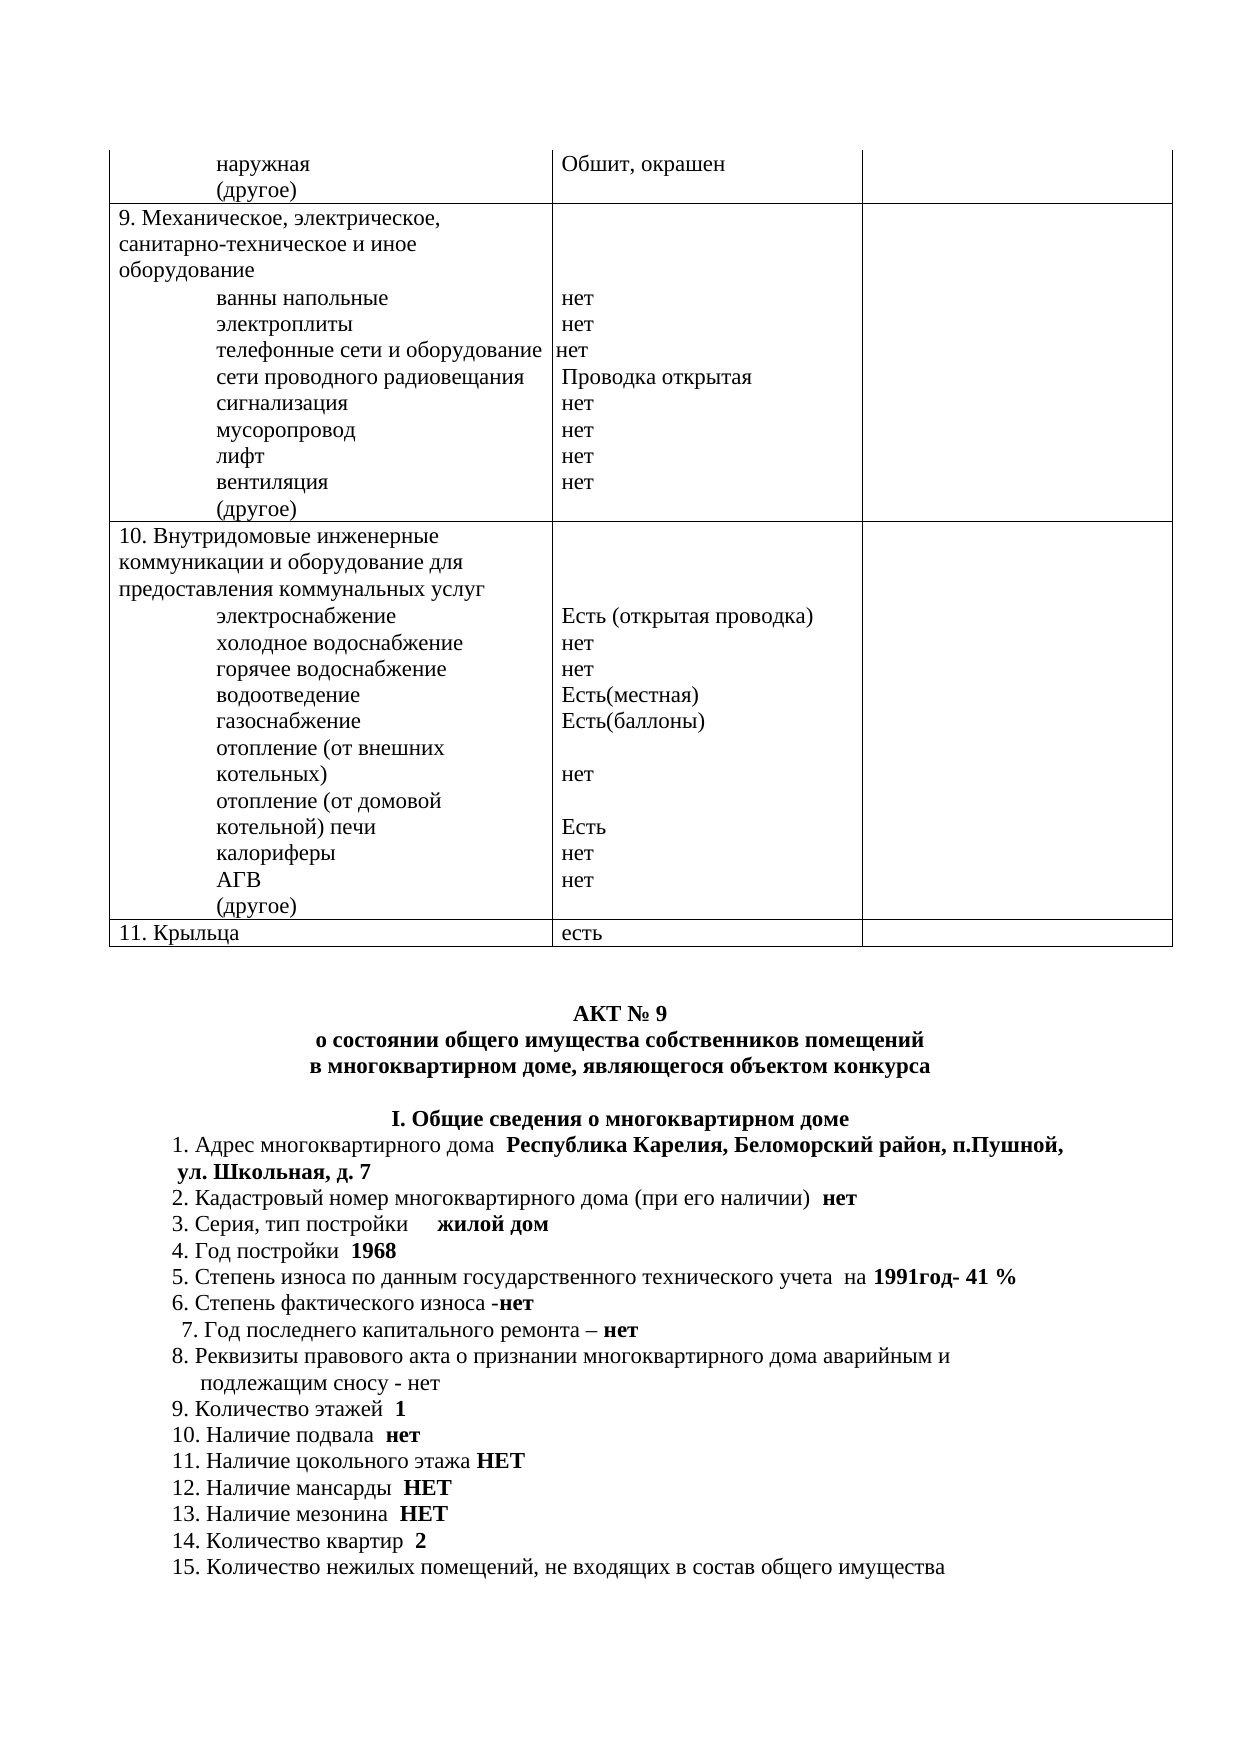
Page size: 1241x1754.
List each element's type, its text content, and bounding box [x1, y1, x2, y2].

text 11. Наличие цокольного этажа НЕТ [112, 1448, 1128, 1474]
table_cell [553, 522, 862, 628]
text I. Общие сведения о многоквартирном доме [112, 1105, 1128, 1131]
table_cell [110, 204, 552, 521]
text 8. Реквизиты правового акта о признании многоквартирного дома аварийным и [112, 1342, 1128, 1368]
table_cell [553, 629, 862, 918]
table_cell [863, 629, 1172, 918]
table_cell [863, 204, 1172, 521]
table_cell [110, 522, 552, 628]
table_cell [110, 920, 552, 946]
text 1. Адрес многоквартирного дома Республика Карелия, Беломорский район, п.Пушной, [112, 1131, 1128, 1158]
text 10. Наличие подвала нет [112, 1421, 1128, 1448]
text 6. Степень фактического износа -нет [112, 1289, 1128, 1316]
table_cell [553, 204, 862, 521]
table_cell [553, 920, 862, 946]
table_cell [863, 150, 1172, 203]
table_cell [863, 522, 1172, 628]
text 5. Степень износа по данным государственного технического учета на 1991год- 41 % [112, 1263, 1128, 1289]
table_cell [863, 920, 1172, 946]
text 12. Наличие мансарды НЕТ [112, 1474, 1128, 1500]
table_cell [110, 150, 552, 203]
text 13. Наличие мезонина НЕТ [112, 1500, 1128, 1527]
text 15. Количество нежилых помещений, не входящих в состав общего имущества [112, 1553, 1128, 1579]
text подлежащим сносу - нет [112, 1368, 1128, 1395]
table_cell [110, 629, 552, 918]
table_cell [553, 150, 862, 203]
text 3. Серия, тип постройки жилой дом [112, 1210, 1128, 1237]
text 14. Количество квартир 2 [112, 1527, 1128, 1553]
text о состоянии общего имущества собственников помещений в многоквартирном доме, являющегося объектом конкурса [112, 1026, 1128, 1079]
text ул. Школьная, д. 7 [112, 1158, 1128, 1184]
text 2. Кадастровый номер многоквартирного дома (при его наличии) нет [112, 1184, 1128, 1210]
text 9. Количество этажей 1 [112, 1395, 1128, 1421]
text 4. Год постройки 1968 [112, 1237, 1128, 1263]
text АКТ № 9 [112, 999, 1128, 1026]
text 7. Год последнего капитального ремонта – нет [112, 1316, 1128, 1342]
